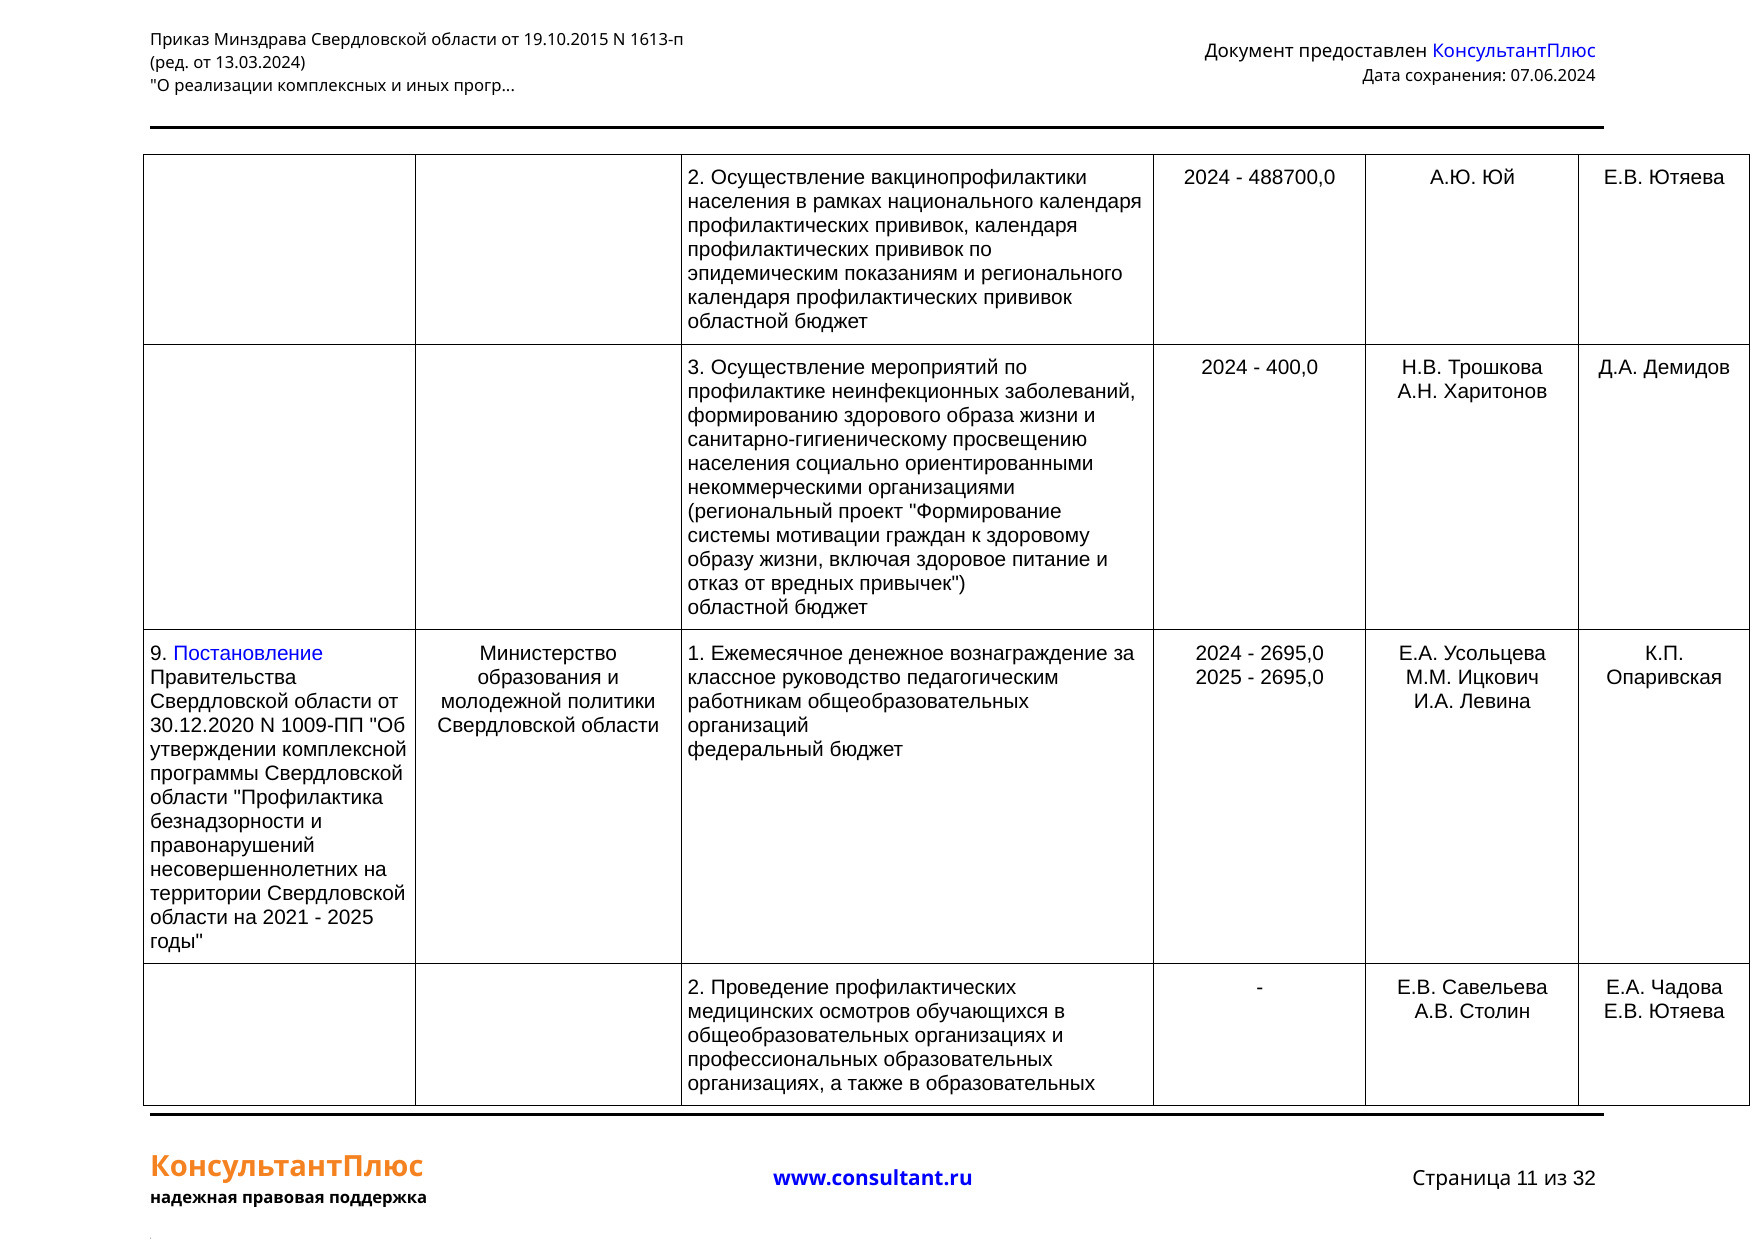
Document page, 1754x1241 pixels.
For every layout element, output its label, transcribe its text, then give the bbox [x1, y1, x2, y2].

table_cell [416, 155, 681, 343]
table_cell 1. Ежемесячное денежное вознаграждение за классное руководство педагогическим работникам общеобразовательных организаций федеральный бюджет [682, 630, 1153, 963]
table_cell 2024 - 488700,0 [1154, 155, 1365, 343]
table_cell Е.А. Усольцева М.М. Ицкович И.А. Левина [1366, 630, 1578, 963]
table_cell 2024 - 2695,0 2025 - 2695,0 [1154, 630, 1365, 963]
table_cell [682, 964, 1153, 1105]
table_cell Н.В. Трошкова А.Н. Харитонов [1366, 345, 1578, 629]
table_cell К.П. Опаривская [1579, 630, 1749, 963]
table_cell [144, 345, 415, 629]
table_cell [1579, 964, 1749, 1105]
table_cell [1366, 964, 1578, 1105]
table_cell - [1154, 964, 1365, 1105]
table_cell А.Ю. Юй [1366, 155, 1578, 343]
table_cell 3. Осуществление мероприятий по профилактике неинфекционных заболеваний, формированию здорового образа жизни и санитарно-гигиеническому просвещению населения социально ориентированными некоммерческими организациями (региональный проект "Формирование системы мотивации граждан к здоровому образу жизни, включая здоровое питание и отказ от вредных привычек") областной бюджет [682, 345, 1153, 629]
table_cell Д.А. Демидов [1579, 345, 1749, 629]
table_cell 9. Постановление Правительства Свердловской области от 30.12.2020 N 1009-ПП "Об утверждении комплексной программы Свердловской области "Профилактика безнадзорности и правонарушений несовершеннолетних на территории Свердловской области на 2021 - 2025 годы" [144, 630, 415, 963]
table_cell 2024 - 400,0 [1154, 345, 1365, 629]
table_cell [416, 964, 681, 1105]
table_cell [144, 964, 415, 1105]
table_cell [416, 345, 681, 629]
table_cell Министерство образования и молодежной политики Свердловской области [416, 630, 681, 963]
table_cell [144, 155, 415, 343]
table_cell 2. Осуществление вакцинопрофилактики населения в рамках национального календаря профилактических прививок, календаря профилактических прививок по эпидемическим показаниям и регионального календаря профилактических прививок областной бюджет [682, 155, 1153, 343]
table_cell Е.В. Ютяева [1579, 155, 1749, 343]
